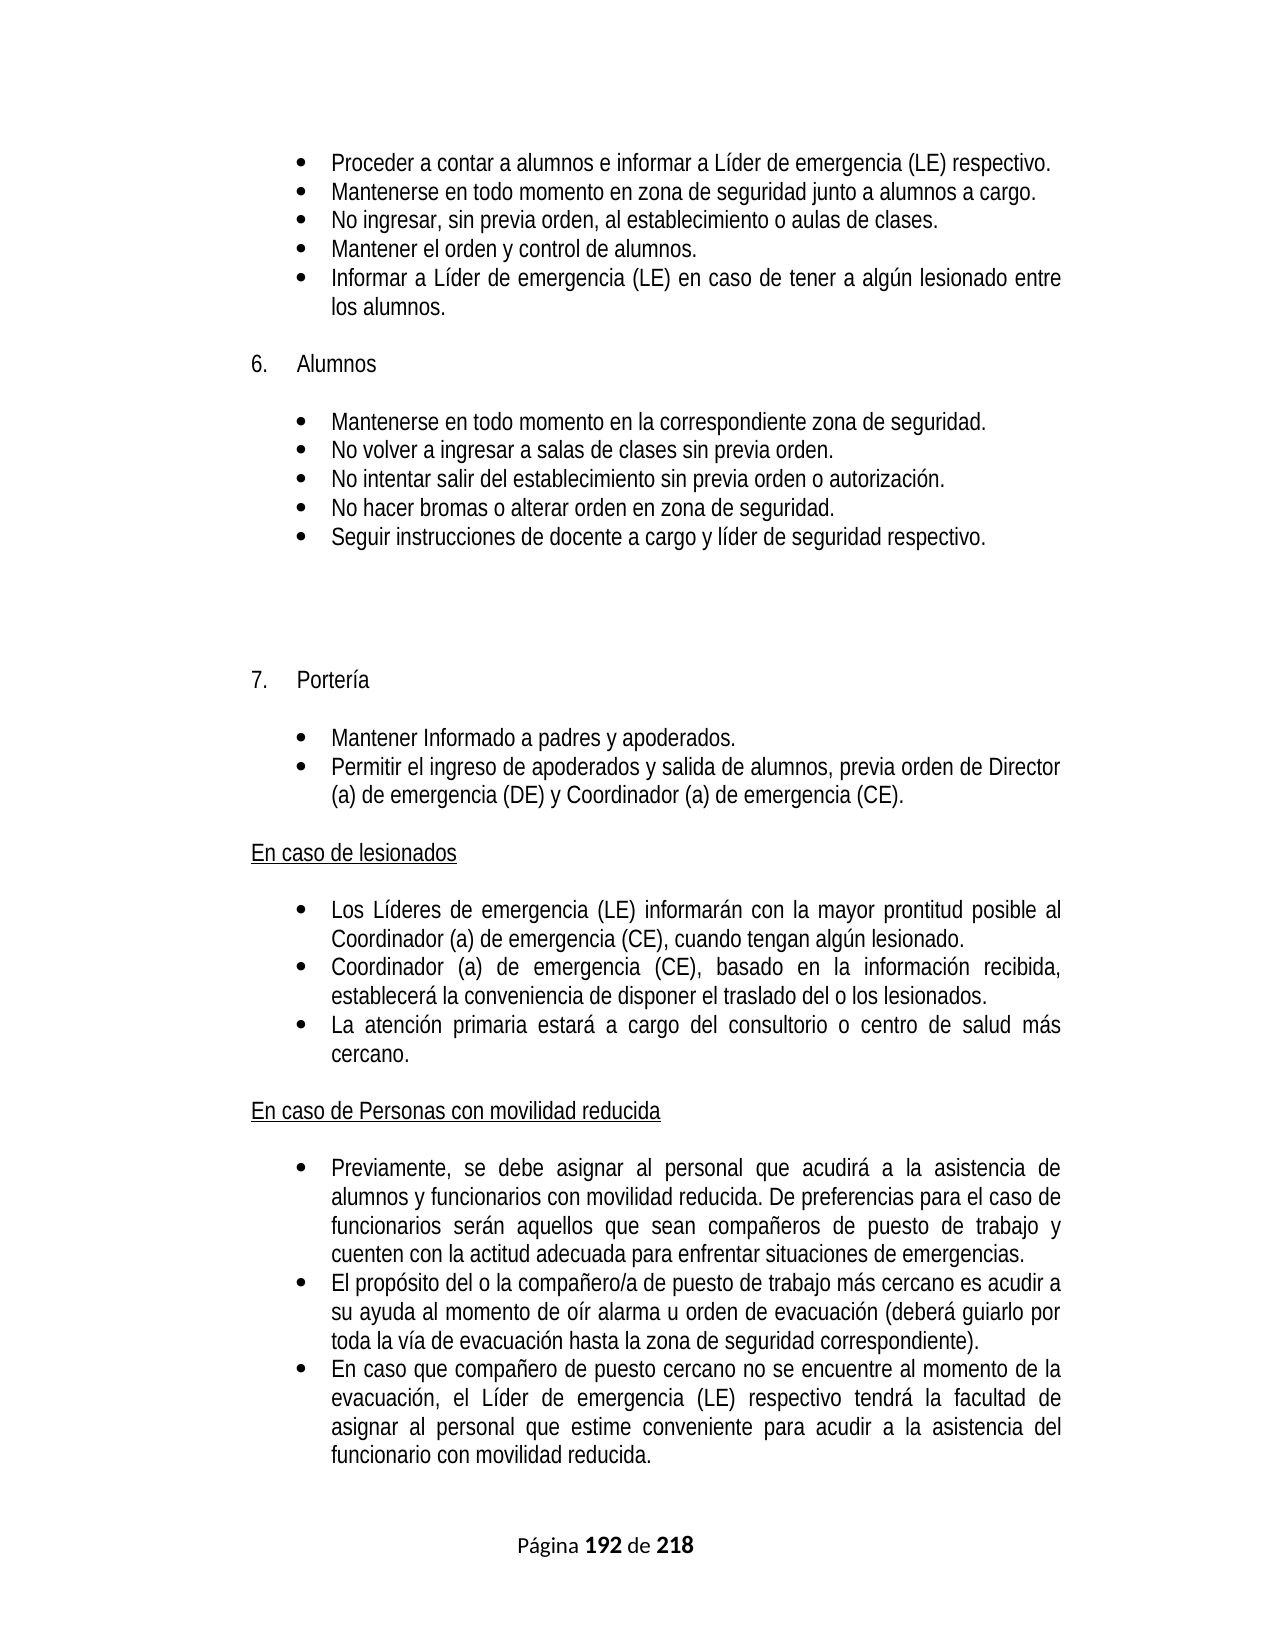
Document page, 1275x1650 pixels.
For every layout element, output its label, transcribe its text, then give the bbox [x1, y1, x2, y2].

list No volver a ingresar a salas de clases sin previa orden. [297, 435, 1063, 464]
list Mantenerse en todo momento en zona de seguridad junto a alumnos a cargo. [297, 176, 1063, 205]
list No intentar salir del establecimiento sin previa orden o autorización. [297, 464, 1063, 493]
text En caso de Personas con movilidad reducida [251, 1096, 1063, 1125]
list Los Líderes de emergencia (LE) informarán con la mayor prontitud posible al Coordinador (a) de emergencia (CE), cuando tengan algún lesionado. [297, 895, 1063, 952]
list Mantener el orden y control de alumnos. [297, 234, 1063, 263]
list No hacer bromas o alterar orden en zona de seguridad. [297, 493, 1063, 522]
list Informar a Líder de emergencia (LE) en caso de tener a algún lesionado entre los alumnos. [297, 263, 1063, 321]
list En caso que compañero de puesto cercano no se encuentre al momento de la evacuación, el Líder de emergencia (LE) respectivo tendrá la facultad de asignar al personal que estime conveniente para acudir a la asistencia del funcionario con movilidad reducida. [297, 1354, 1063, 1469]
list Portería [251, 665, 1063, 694]
list No ingresar, sin previa orden, al establecimiento o aulas de clases. [297, 205, 1063, 234]
list Previamente, se debe asignar al personal que acudirá a la asistencia de alumnos y funcionarios con movilidad reducida. De preferencias para el caso de funcionarios serán aquellos que sean compañeros de puesto de trabajo y cuenten con la actitud adecuada para enfrentar situaciones de emergencias. [297, 1153, 1063, 1268]
list La atención primaria estará a cargo del consultorio o centro de salud más cercano. [297, 1010, 1063, 1067]
list Alumnos [251, 349, 1063, 378]
text En caso de lesionados [251, 838, 1063, 866]
list Coordinador (a) de emergencia (CE), basado en la información recibida, establecerá la conveniencia de disponer el traslado del o los lesionados. [297, 952, 1063, 1010]
list Proceder a contar a alumnos e informar a Líder de emergencia (LE) respectivo. [297, 148, 1063, 176]
list Mantener Informado a padres y apoderados. [297, 723, 1063, 751]
list Permitir el ingreso de apoderados y salida de alumnos, previa orden de Director (a) de emergencia (DE) y Coordinador (a) de emergencia (CE). [297, 751, 1063, 809]
list Mantenerse en todo momento en la correspondiente zona de seguridad. [297, 406, 1063, 435]
list Seguir instrucciones de docente a cargo y líder de seguridad respectivo. [297, 522, 1063, 551]
list El propósito del o la compañero/a de puesto de trabajo más cercano es acudir a su ayuda al momento de oír alarma u orden de evacuación (deberá guiarlo por toda la vía de evacuación hasta la zona de seguridad correspondiente). [297, 1268, 1063, 1354]
